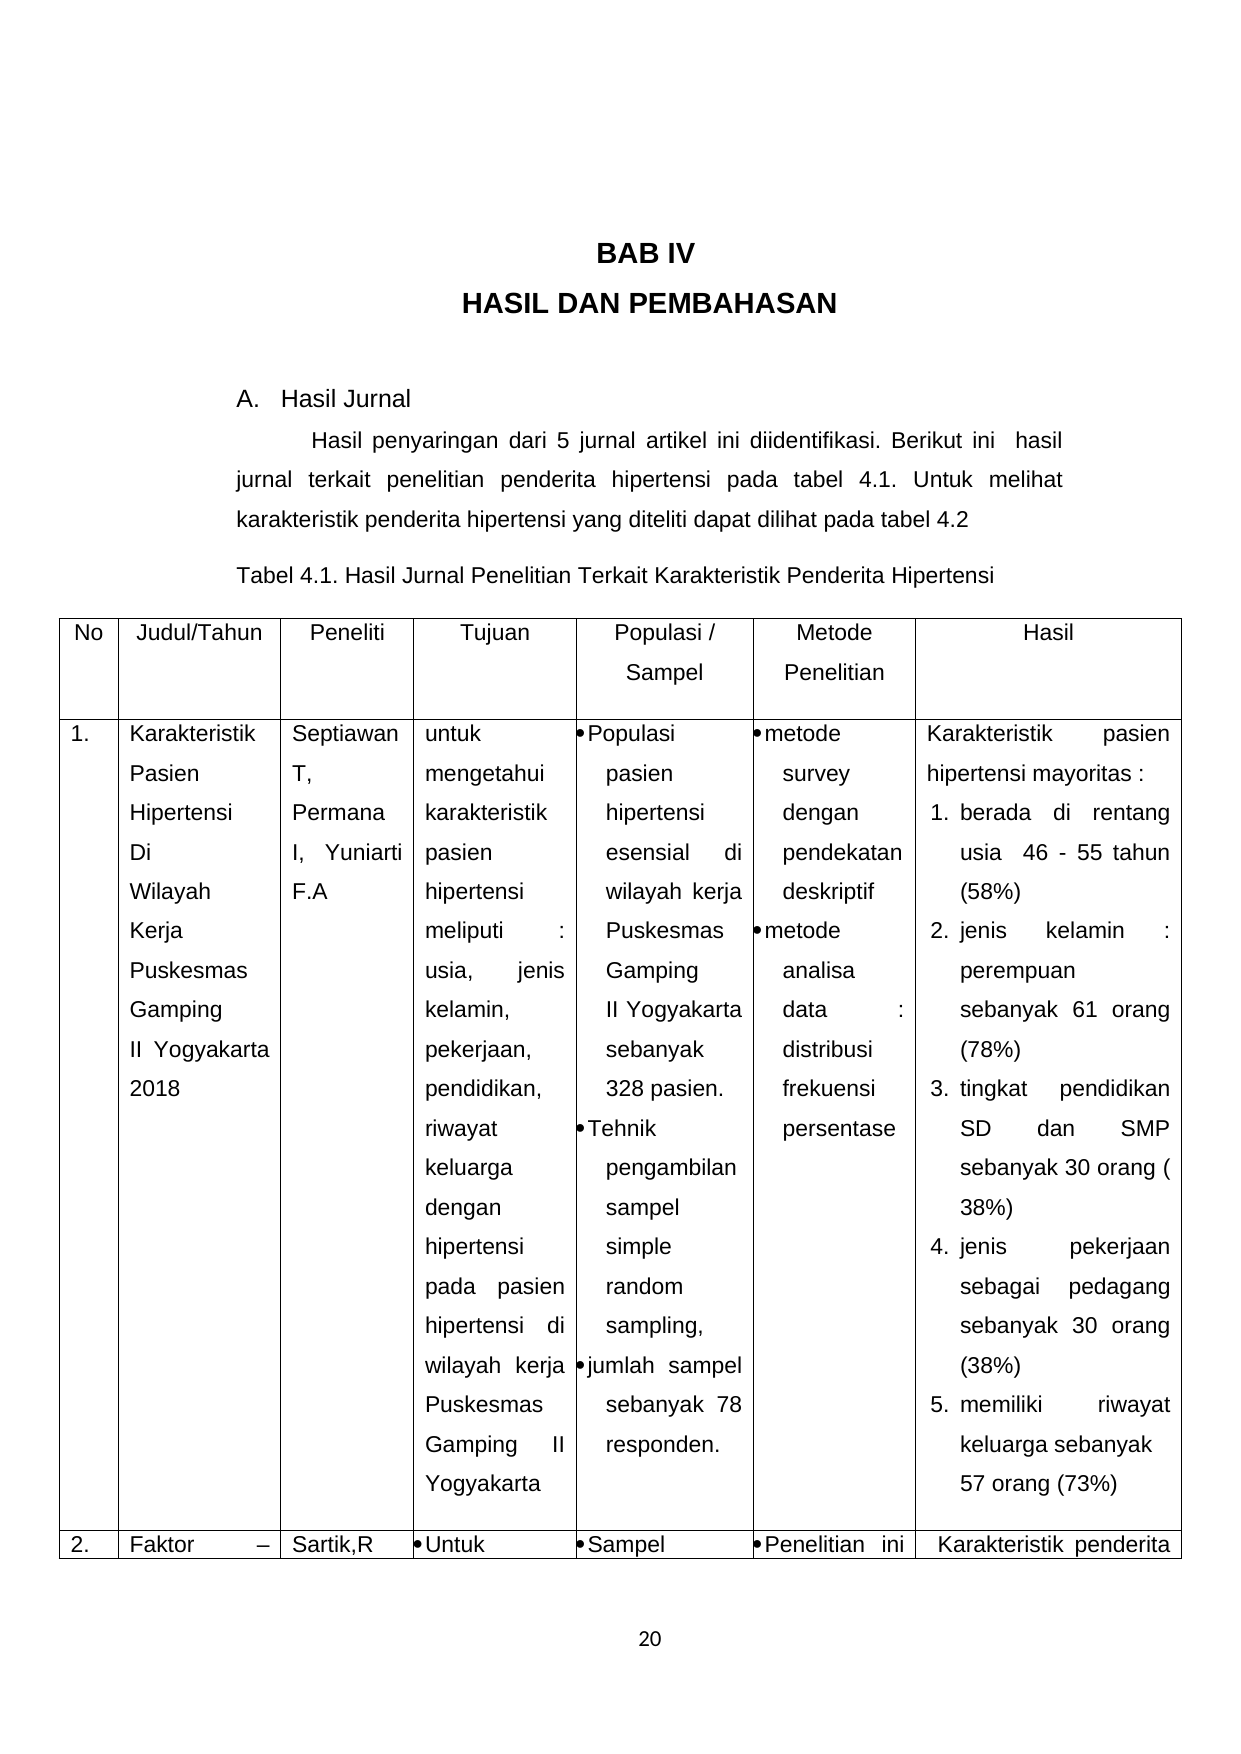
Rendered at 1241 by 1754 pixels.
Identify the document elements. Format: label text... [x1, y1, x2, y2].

table_header Judul/Tahun [119, 619, 280, 719]
subtitle BAB IV HASIL DAN PEMBAHASAN [236, 236, 1063, 320]
text Hasil penyaringan dari 5 jurnal artikel ini diidentifikasi. Berikut ini hasil jurnal terkait penelitian penderita hipertensi pada tabel 4.1. Untuk melihat karakteristik penderita hipertensi yang diteliti dapat dilihat pada tabel 4.2 [236, 427, 1063, 532]
subtitle Hasil Jurnal [236, 384, 1063, 412]
table_header Metode Penelitian [754, 619, 915, 719]
table_cell untuk mengetahui karakteristik pasien hipertensi meliputi : usia, jenis kelamin, pekerjaan, pendidikan, riwayat keluarga dengan hipertensi pada pasien hipertensi di wilayah kerja Puskesmas Gamping II Yogyakarta [414, 720, 576, 1530]
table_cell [577, 1531, 753, 1558]
text Tabel 4.1. Hasil Jurnal Penelitian Terkait Karakteristik Penderita Hipertensi [236, 562, 1063, 588]
table_cell Populasi pasien hipertensi esensial di wilayah kerja Puskesmas Gamping II Yogyakarta sebanyak 328 pasien. Tehnik pengambilan sampel simple random sampling, jumlah sampel sebanyak 78 responden. [577, 720, 753, 1530]
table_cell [119, 1531, 280, 1558]
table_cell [281, 1531, 413, 1558]
table_cell 2. [60, 1531, 118, 1558]
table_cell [916, 1531, 1181, 1558]
table_header Hasil [916, 619, 1181, 719]
table_header Peneliti [281, 619, 413, 719]
table_cell 1. [60, 720, 118, 1530]
table_header No [60, 619, 118, 719]
table_cell Karakteristik pasien hipertensi mayoritas : berada di rentang usia 46 - 55 tahun (58%) jenis kelamin : perempuan sebanyak 61 orang (78%) tingkat pendidikan SD dan SMP sebanyak 30 orang ( 38%) jenis pekerjaan sebagai pedagang sebanyak 30 orang (38%) memiliki riwayat keluarga sebanyak 57 orang (73%) [916, 720, 1181, 1530]
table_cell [754, 1531, 915, 1558]
table_cell Karakteristik Pasien Hipertensi Di Wilayah Kerja Puskesmas Gamping II Yogyakarta 2018 [119, 720, 280, 1530]
table_header Populasi / Sampel [577, 619, 753, 719]
table_header Tujuan [414, 619, 576, 719]
table_cell metode survey dengan pendekatan deskriptif metode analisa data : distribusi frekuensi persentase [754, 720, 915, 1530]
table_cell Septiawan T, Permana I, Yuniarti F.A [281, 720, 413, 1530]
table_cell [414, 1531, 576, 1558]
